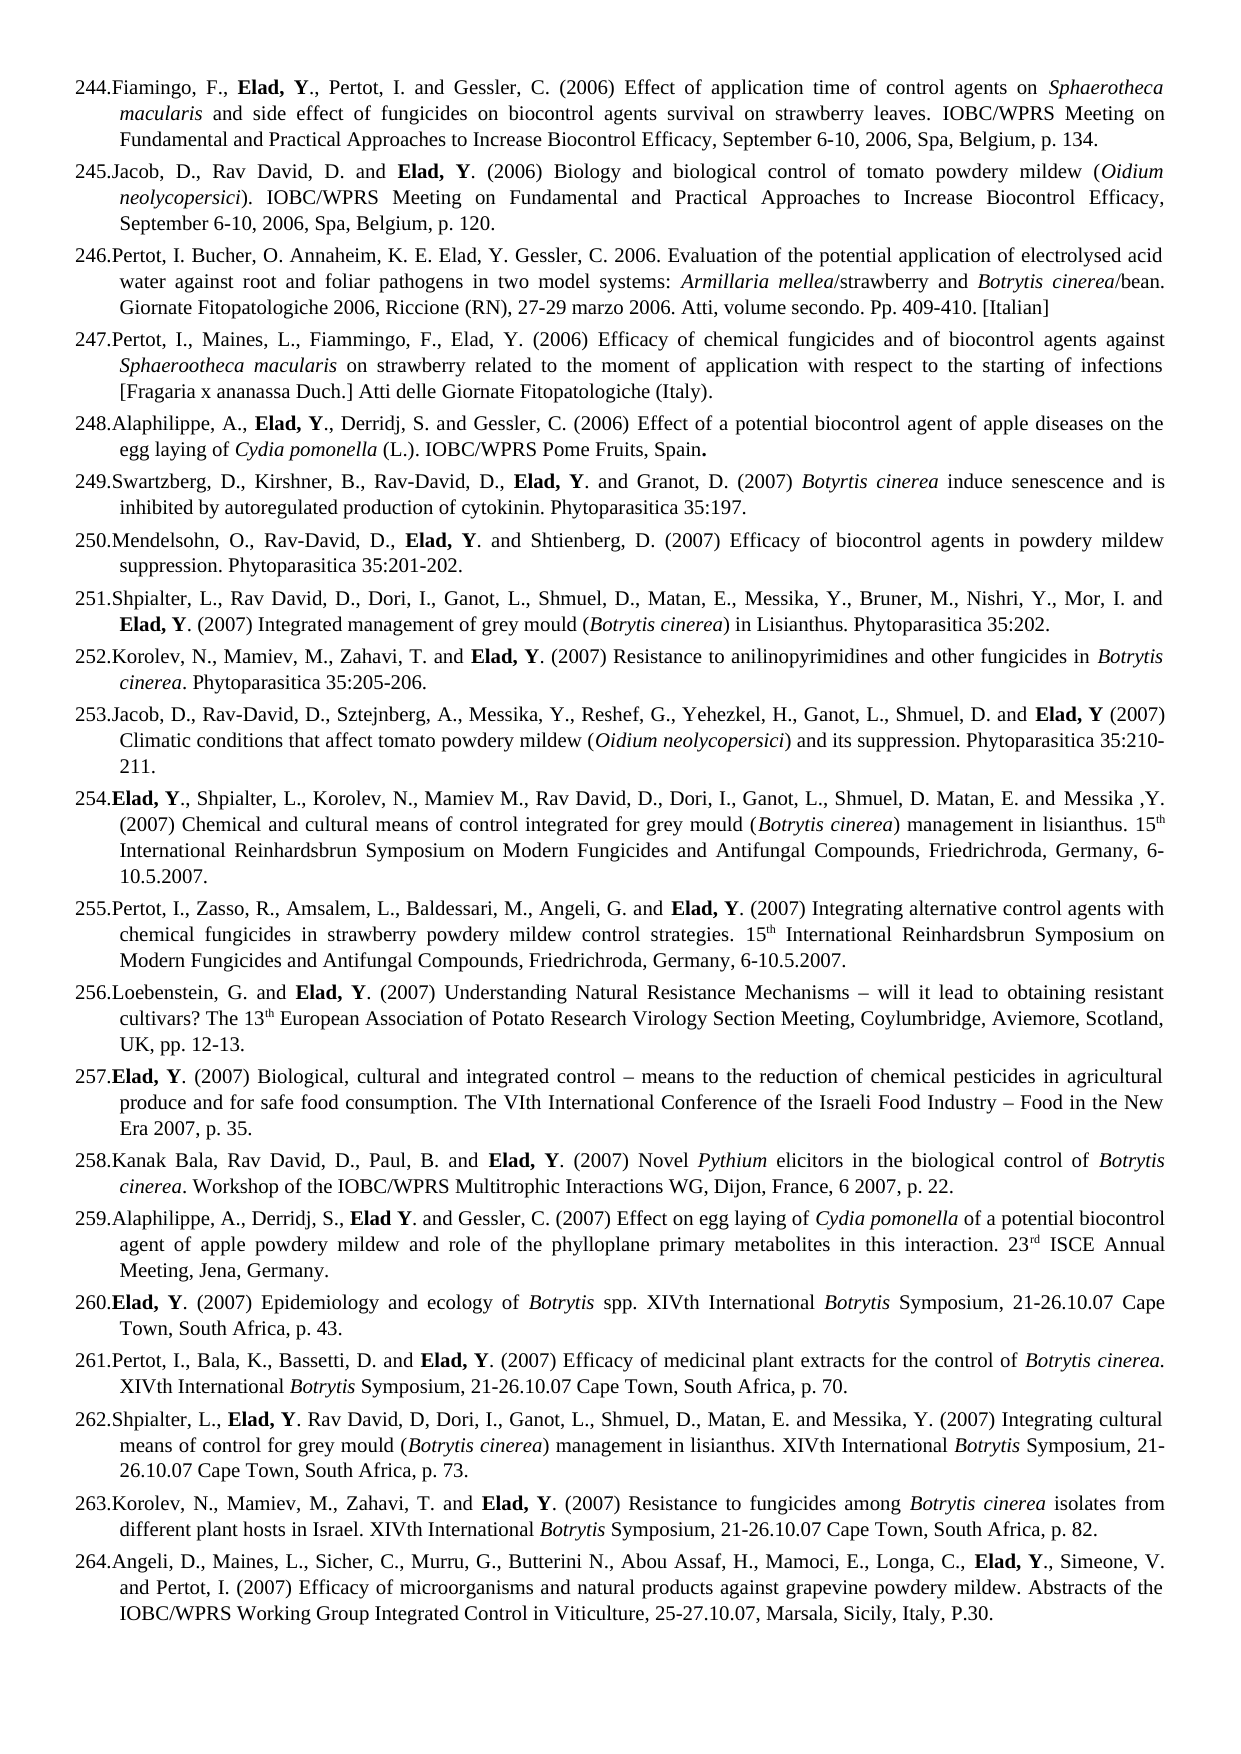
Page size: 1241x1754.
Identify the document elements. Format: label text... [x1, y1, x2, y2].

list Pertot, I., Maines, L., Fiammingo, F., Elad, Y. (2006) Efficacy of chemical fungicides and of biocontrol agents against Sphaerootheca macularis on strawberry related to the moment of application with respect to the starting of infections [Fragaria x ananassa Duch.] Atti delle Giornate Fitopatologiche (Italy). [75, 327, 1165, 403]
list Elad, Y., Shpialter, L., Korolev, N., Mamiev M., Rav David, D., Dori, I., Ganot, L., Shmuel, D. Matan, E. and Messika ,Y. (2007) Chemical and cultural means of control integrated for grey mould (Botrytis cinerea) management in lisianthus. 15th International Reinhardsbrun Symposium on Modern Fungicides and Antifungal Compounds, Friedrichroda, Germany, 6-10.5.2007. [75, 786, 1165, 888]
list Elad, Y. (2007) Biological, cultural and integrated control – means to the reduction of chemical pesticides in agricultural produce and for safe food consumption. The VIth International Conference of the Israeli Food Industry – Food in the New Era 2007, p. 35. [75, 1064, 1165, 1140]
list Pertot, I., Zasso, R., Amsalem, L., Baldessari, M., Angeli, G. and Elad, Y. (2007) Integrating alternative control agents with chemical fungicides in strawberry powdery mildew control strategies. 15th International Reinhardsbrun Symposium on Modern Fungicides and Antifungal Compounds, Friedrichroda, Germany, 6-10.5.2007. [75, 896, 1165, 972]
list Fiamingo, F., Elad, Y., Pertot, I. and Gessler, C. (2006) Effect of application time of control agents on Sphaerotheca macularis and side effect of fungicides on biocontrol agents survival on strawberry leaves. IOBC/WPRS Meeting on Fundamental and Practical Approaches to Increase Biocontrol Efficacy, September 6-10, 2006, Spa, Belgium, p. 134. [75, 75, 1165, 151]
list Mendelsohn, O., Rav-David, D., Elad, Y. and Shtienberg, D. (2007) Efficacy of biocontrol agents in powdery mildew suppression. Phytoparasitica 35:201-202. [75, 527, 1165, 577]
list Alaphilippe, A., Elad, Y., Derridj, S. and Gessler, C. (2006) Effect of a potential biocontrol agent of apple diseases on the egg laying of Cydia pomonella (L.). IOBC/WPRS Pome Fruits, Spain. [75, 411, 1165, 461]
list Jacob, D., Rav-David, D., Sztejnberg, A., Messika, Y., Reshef, G., Yehezkel, H., Ganot, L., Shmuel, D. and Elad, Y (2007) Climatic conditions that affect tomato powdery mildew (Oidium neolycopersici) and its suppression. Phytoparasitica 35:210-211. [75, 702, 1165, 778]
list Pertot, I. Bucher, O. Annaheim, K. E. Elad, Y. Gessler, C. 2006. Evaluation of the potential application of electrolysed acid water against root and foliar pathogens in two model systems: Armillaria mellea/strawberry and Botrytis cinerea/bean. Giornate Fitopatologiche 2006, Riccione (RN), 27-29 marzo 2006. Atti, volume secondo. Pp. 409-410. [Italian] [75, 243, 1165, 319]
list Kanak Bala, Rav David, D., Paul, B. and Elad, Y. (2007) Novel Pythium elicitors in the biological control of Botrytis cinerea. Workshop of the IOBC/WPRS Multitrophic Interactions WG, Dijon, France, 6 2007, p. 22. [75, 1148, 1165, 1198]
list Elad, Y. (2007) Epidemiology and ecology of Botrytis spp. XIVth International Botrytis Symposium, 21-26.10.07 Cape Town, South Africa, p. 43. [75, 1290, 1165, 1340]
list Korolev, N., Mamiev, M., Zahavi, T. and Elad, Y. (2007) Resistance to anilinopyrimidines and other fungicides in Botrytis cinerea. Phytoparasitica 35:205-206. [75, 644, 1165, 694]
list Alaphilippe, A., Derridj, S., Elad Y. and Gessler, C. (2007) Effect on egg laying of Cydia pomonella of a potential biocontrol agent of apple powdery mildew and role of the phylloplane primary metabolites in this interaction. 23rd ISCE Annual Meeting, Jena, Germany. [75, 1206, 1165, 1282]
list Loebenstein, G. and Elad, Y. (2007) Understanding Natural Resistance Mechanisms – will it lead to obtaining resistant cultivars? The 13th European Association of Potato Research Virology Section Meeting, Coylumbridge, Aviemore, Scotland, UK, pp. 12-13. [75, 980, 1165, 1056]
list Korolev, N., Mamiev, M., Zahavi, T. and Elad, Y. (2007) Resistance to fungicides among Botrytis cinerea isolates from different plant hosts in Israel. XIVth International Botrytis Symposium, 21-26.10.07 Cape Town, South Africa, p. 82. [75, 1491, 1165, 1541]
list Jacob, D., Rav David, D. and Elad, Y. (2006) Biology and biological control of tomato powdery mildew (Oidium neolycopersici). IOBC/WPRS Meeting on Fundamental and Practical Approaches to Increase Biocontrol Efficacy, September 6-10, 2006, Spa, Belgium, p. 120. [75, 159, 1165, 235]
list Angeli, D., Maines, L., Sicher, C., Murru, G., Butterini N., Abou Assaf, H., Mamoci, E., Longa, C., Elad, Y., Simeone, V. and Pertot, I. (2007) Efficacy of microorganisms and natural products against grapevine powdery mildew. Abstracts of the IOBC/WPRS Working Group Integrated Control in Viticulture, 25-27.10.07, Marsala, Sicily, Italy, P.30. [75, 1549, 1165, 1625]
list Pertot, I., Bala, K., Bassetti, D. and Elad, Y. (2007) Efficacy of medicinal plant extracts for the control of Botrytis cinerea. XIVth International Botrytis Symposium, 21-26.10.07 Cape Town, South Africa, p. 70. [75, 1348, 1165, 1398]
list Swartzberg, D., Kirshner, B., Rav-David, D., Elad, Y. and Granot, D. (2007) Botyrtis cinerea induce senescence and is inhibited by autoregulated production of cytokinin. Phytoparasitica 35:197. [75, 469, 1165, 519]
list Shpialter, L., Rav David, D., Dori, I., Ganot, L., Shmuel, D., Matan, E., Messika, Y., Bruner, M., Nishri, Y., Mor, I. and Elad, Y. (2007) Integrated management of grey mould (Botrytis cinerea) in Lisianthus. Phytoparasitica 35:202. [75, 586, 1165, 636]
list Shpialter, L., Elad, Y. Rav David, D, Dori, I., Ganot, L., Shmuel, D., Matan, E. and Messika, Y. (2007) Integrating cultural means of control for grey mould (Botrytis cinerea) management in lisianthus. XIVth International Botrytis Symposium, 21-26.10.07 Cape Town, South Africa, p. 73. [75, 1407, 1165, 1482]
